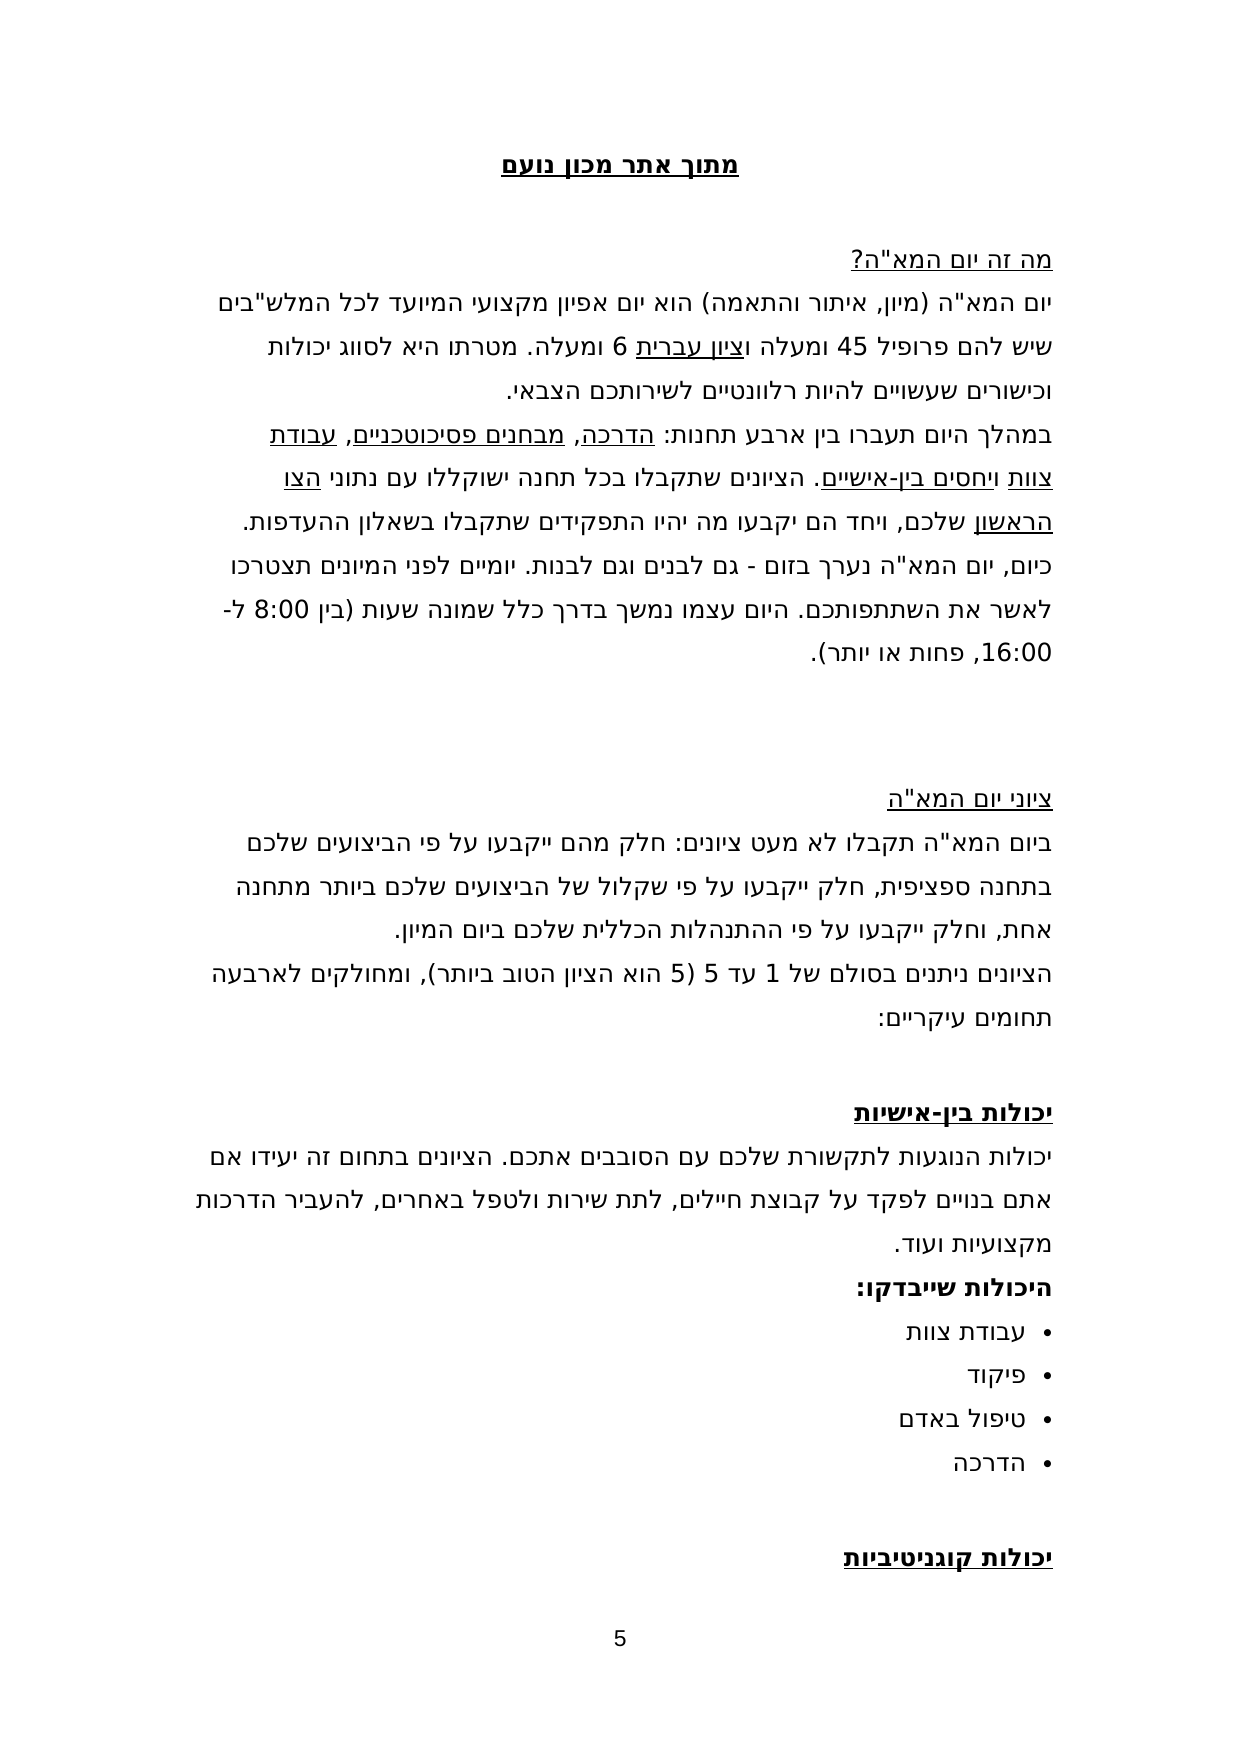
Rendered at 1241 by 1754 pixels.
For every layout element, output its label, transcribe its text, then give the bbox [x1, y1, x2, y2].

text יום המא"ה (מיון, איתור והתאמה) הוא יום אפיון מקצועי המיועד לכל המלש"בים שיש להם פרופיל 45 ומעלה וציון עברית 6 ומעלה. מטרתו היא לסווג יכולות וכישורים שעשויים להיות רלוונטיים לשירותכם הצבאי. [187, 288, 1053, 405]
list פיקוד [187, 1360, 1044, 1389]
text יכולות בין-אישיות [187, 1098, 1053, 1127]
subtitle מה זה יום המא"ה? [187, 245, 1053, 274]
text כיום, יום המא"ה נערך בזום - גם לבנים וגם לבנות. יומיים לפני המיונים תצטרכו לאשר את השתתפותכם. היום עצמו נמשך בדרך כלל שמונה שעות (בין 8:00 ל-16:00, פחות או יותר). [187, 551, 1053, 668]
text יכולות הנוגעות לתקשורת שלכם עם הסובבים אתכם. הציונים בתחום זה יעידו אם אתם בנויים לפקד על קבוצת חיילים, לתת שירות ולטפל באחרים, להעביר הדרכות מקצועיות ועוד. [187, 1142, 1053, 1258]
text מתוך אתר מכון נועם [187, 150, 1053, 179]
text ביום המא"ה תקבלו לא מעט ציונים: חלק מהם ייקבעו על פי הביצועים שלכם בתחנה ספציפית, חלק ייקבעו על פי שקלול של הביצועים שלכם ביותר מתחנה אחת, וחלק ייקבעו על פי ההתנהלות הכללית שלכם ביום המיון. [187, 828, 1053, 945]
text במהלך היום תעברו בין ארבע תחנות: הדרכה, מבחנים פסיכוטכניים, עבודת צוות ויחסים בין-אישיים. הציונים שתקבלו בכל תחנה ישוקללו עם נתוני הצו הראשון שלכם, ויחד הם יקבעו מה יהיו התפקידים שתקבלו בשאלון ההעדפות. [187, 420, 1053, 536]
list הדרכה [187, 1448, 1044, 1477]
list טיפול באדם [187, 1404, 1044, 1433]
text הציונים ניתנים בסולם של 1 עד 5 (5 הוא הציון הטוב ביותר), ומחולקים לארבעה תחומים עיקריים: [187, 959, 1053, 1032]
subtitle ציוני יום המא"ה [187, 784, 1053, 813]
text יכולות קוגניטיביות [187, 1543, 1053, 1572]
list עבודת צוות [187, 1317, 1044, 1346]
text היכולות שייבדקו: [187, 1273, 1053, 1302]
